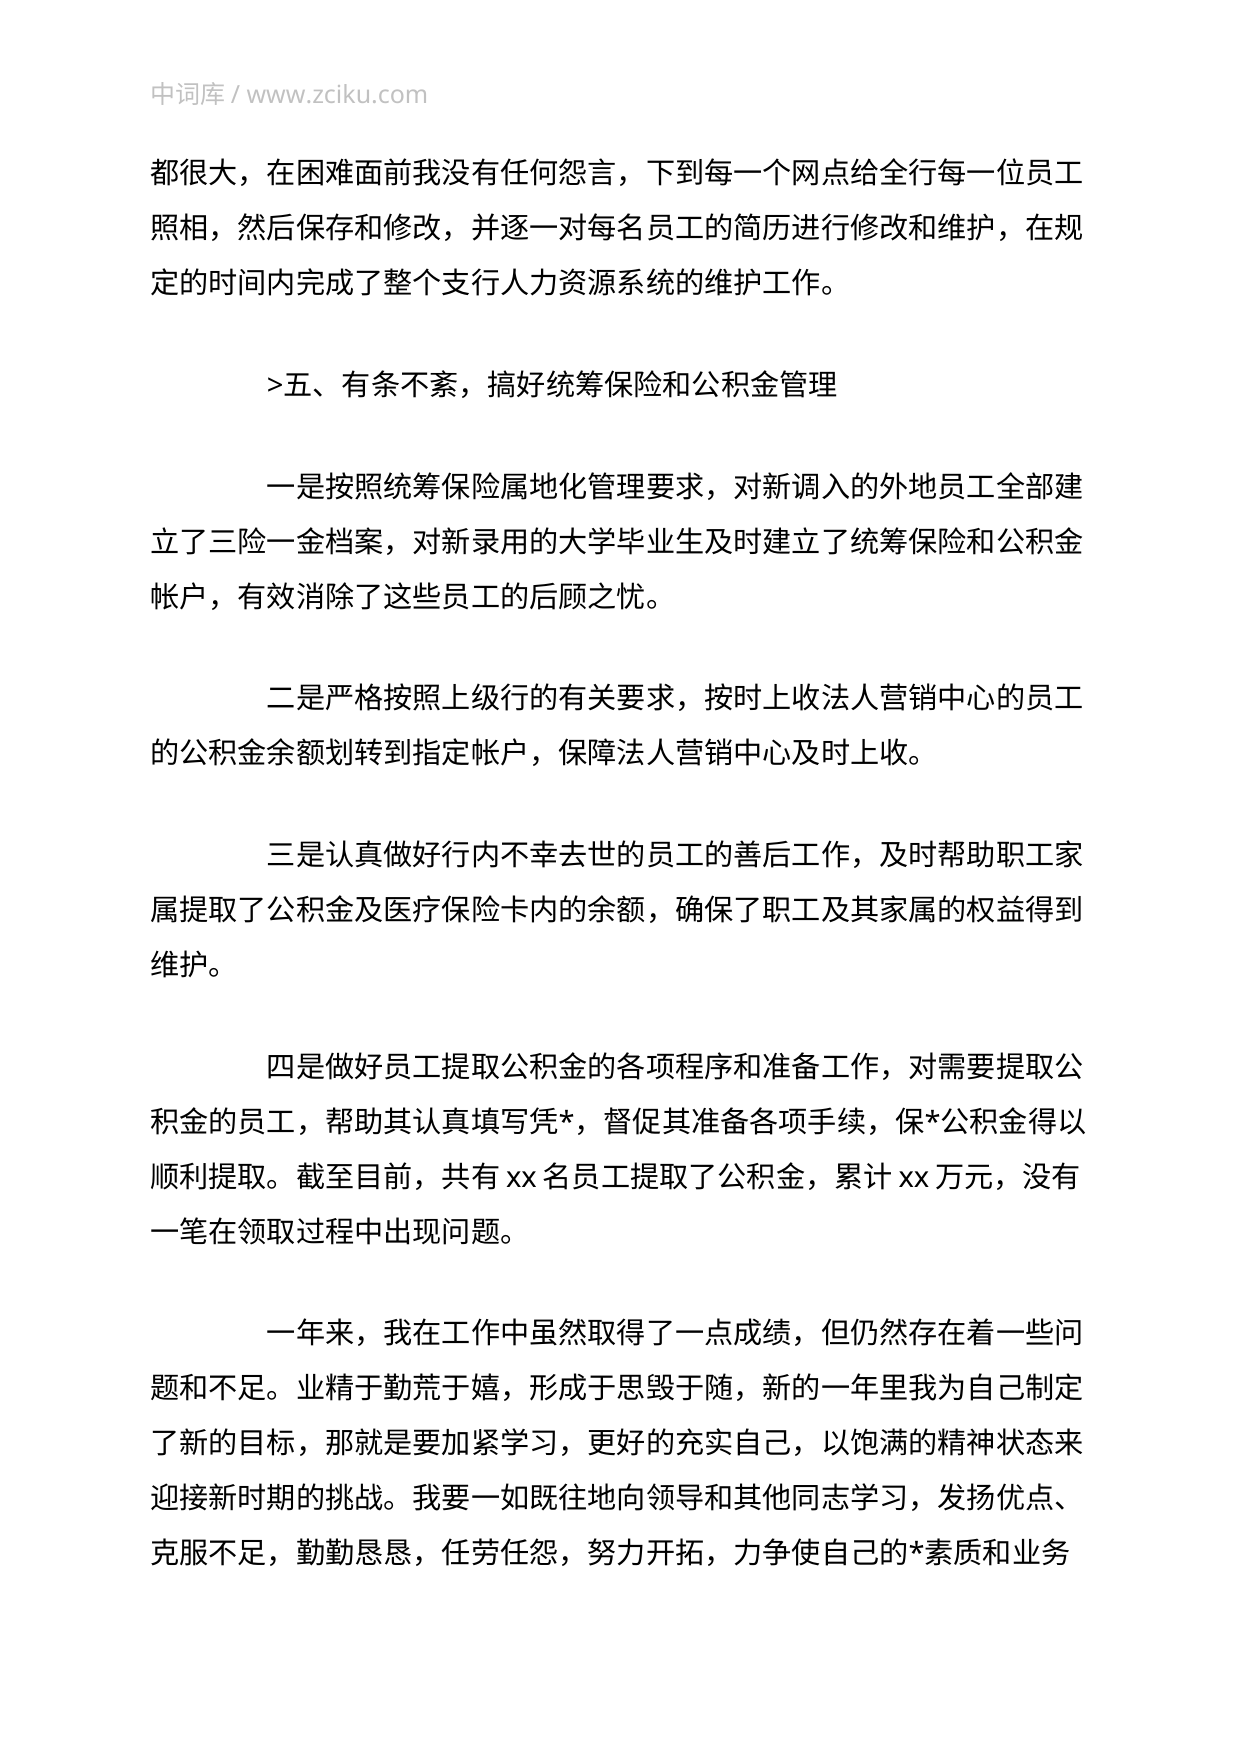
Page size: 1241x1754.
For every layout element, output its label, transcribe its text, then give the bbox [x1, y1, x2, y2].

text 四是做好员工提取公积金的各项程序和准备工作，对需要提取公积金的员工，帮助其认真填写凭*，督促其准备各项手续，保*公积金得以顺利提取。截至目前，共有xx名员工提取了公积金，累计xx万元，没有一笔在领取过程中出现问题。 [150, 1043, 1090, 1251]
text 三是认真做好行内不幸去世的员工的善后工作，及时帮助职工家属提取了公积金及医疗保险卡内的余额，确保了职工及其家属的权益得到维护。 [150, 832, 1090, 984]
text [150, 1310, 1090, 1572]
text 一是按照统筹保险属地化管理要求，对新调入的外地员工全部建立了三险一金档案，对新录用的大学毕业生及时建立了统筹保险和公积金帐户，有效消除了这些员工的后顾之忧。 [150, 463, 1090, 616]
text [150, 150, 1090, 302]
text 二是严格按照上级行的有关要求，按时上收法人营销中心的员工的公积金余额划转到指定帐户，保障法人营销中心及时上收。 [150, 675, 1090, 772]
text >五、有条不紊，搞好统筹保险和公积金管理 [150, 362, 1090, 404]
